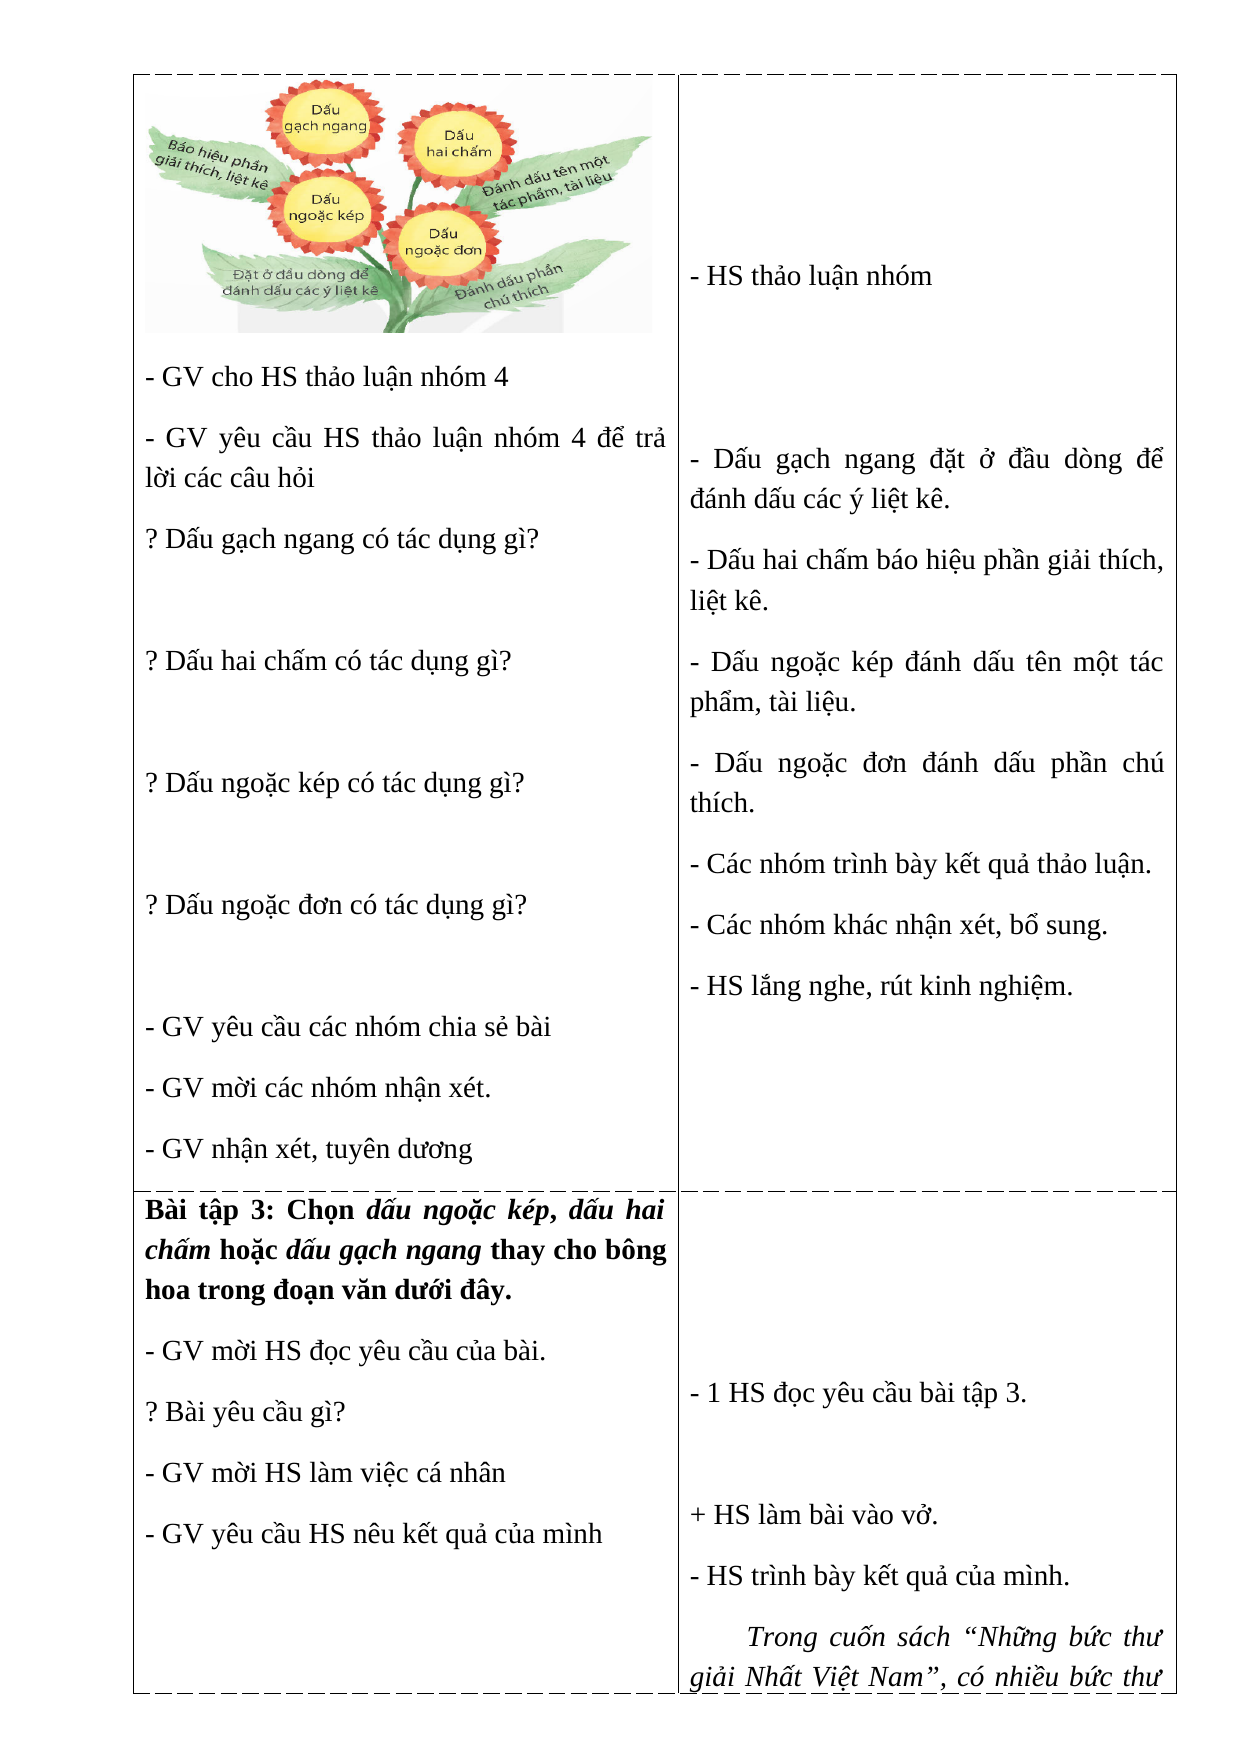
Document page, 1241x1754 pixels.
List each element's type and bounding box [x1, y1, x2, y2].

table_cell [134, 74, 678, 1191]
table_cell [678, 74, 1176, 1191]
table_cell [134, 1191, 678, 1693]
picture [144, 75, 653, 333]
table_cell [679, 1191, 1176, 1693]
